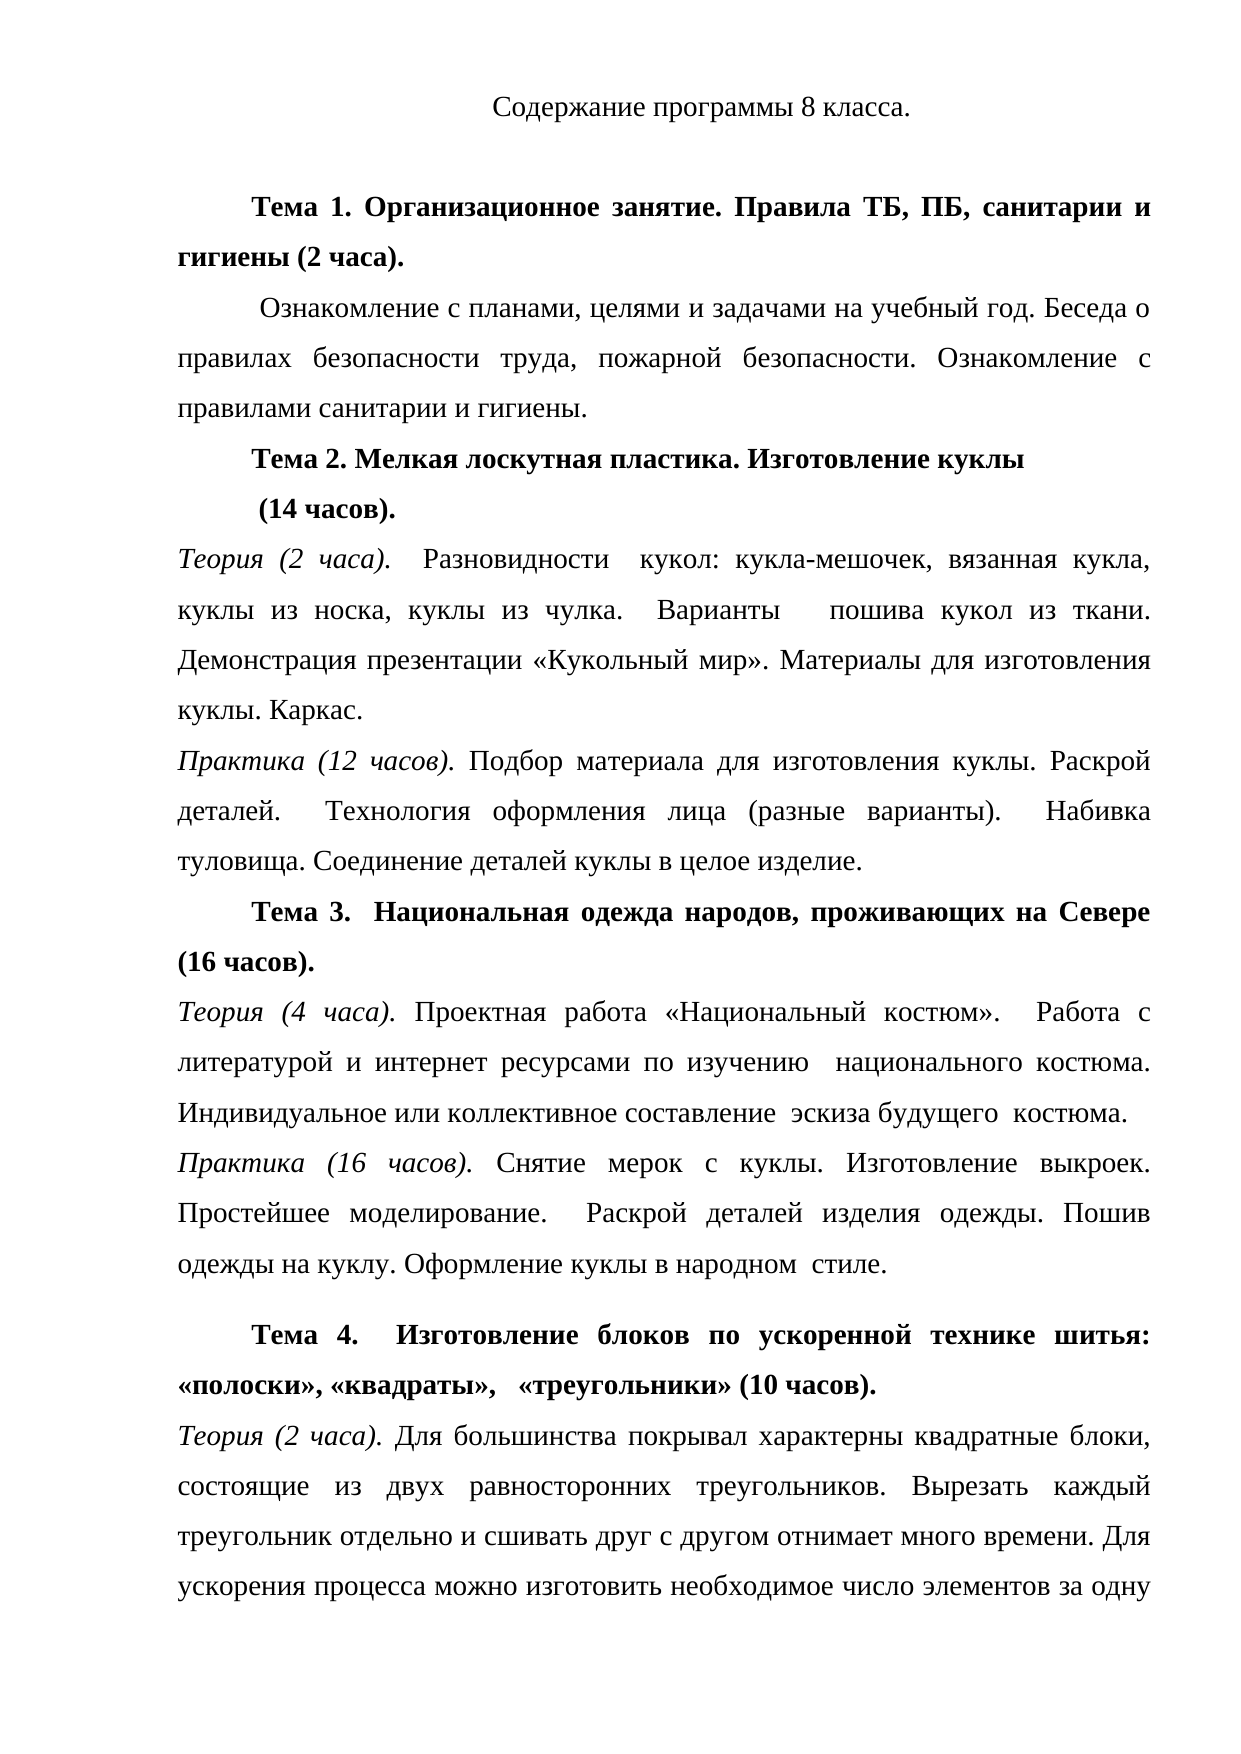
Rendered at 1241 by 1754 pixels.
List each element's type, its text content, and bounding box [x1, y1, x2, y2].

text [177, 1418, 1152, 1602]
text Тема 1. Организационное занятие. Правила ТБ, ПБ, санитарии и гигиены (2 часа). [177, 189, 1152, 273]
text Практика (16 часов). Снятие мерок с куклы. Изготовление выкроек. Простейшее моделирование. Раскрой деталей изделия одежды. Пошив одежды на куклу. Оформление куклы в народном стиле. [177, 1145, 1152, 1279]
text Тема 4. Изготовление блоков по ускоренной технике шитья: «полоски», «квадраты», «треугольники» (10 часов). [177, 1317, 1152, 1401]
text Ознакомление с планами, целями и задачами на учебный год. Беседа о правилах безопасности труда, пожарной безопасности. Ознакомление с правилами санитарии и гигиены. [177, 290, 1152, 424]
text Тема 3. Национальная одежда народов, проживающих на Севере (16 часов). [177, 894, 1152, 977]
text Теория (2 часа). Разновидности кукол: кукла-мешочек, вязанная кукла, куклы из носка, куклы из чулка. Варианты пошива кукол из ткани. Демонстрация презентации «Кукольный мир». Материалы для изготовления куклы. Каркас. [177, 541, 1152, 726]
text (14 часов). [177, 491, 1152, 525]
text Содержание программы 8 класса. [177, 89, 1152, 122]
text Теория (4 часа). Проектная работа «Национальный костюм». Работа с литературой и интернет ресурсами по изучению национального костюма. Индивидуальное или коллективное составление эскиза будущего костюма. [177, 994, 1152, 1128]
text Практика (12 часов). Подбор материала для изготовления куклы. Раскрой деталей. Технология оформления лица (разные варианты). Набивка туловища. Соединение деталей куклы в целое изделие. [177, 743, 1152, 877]
text Тема 2. Мелкая лоскутная пластика. Изготовление куклы [177, 441, 1152, 474]
